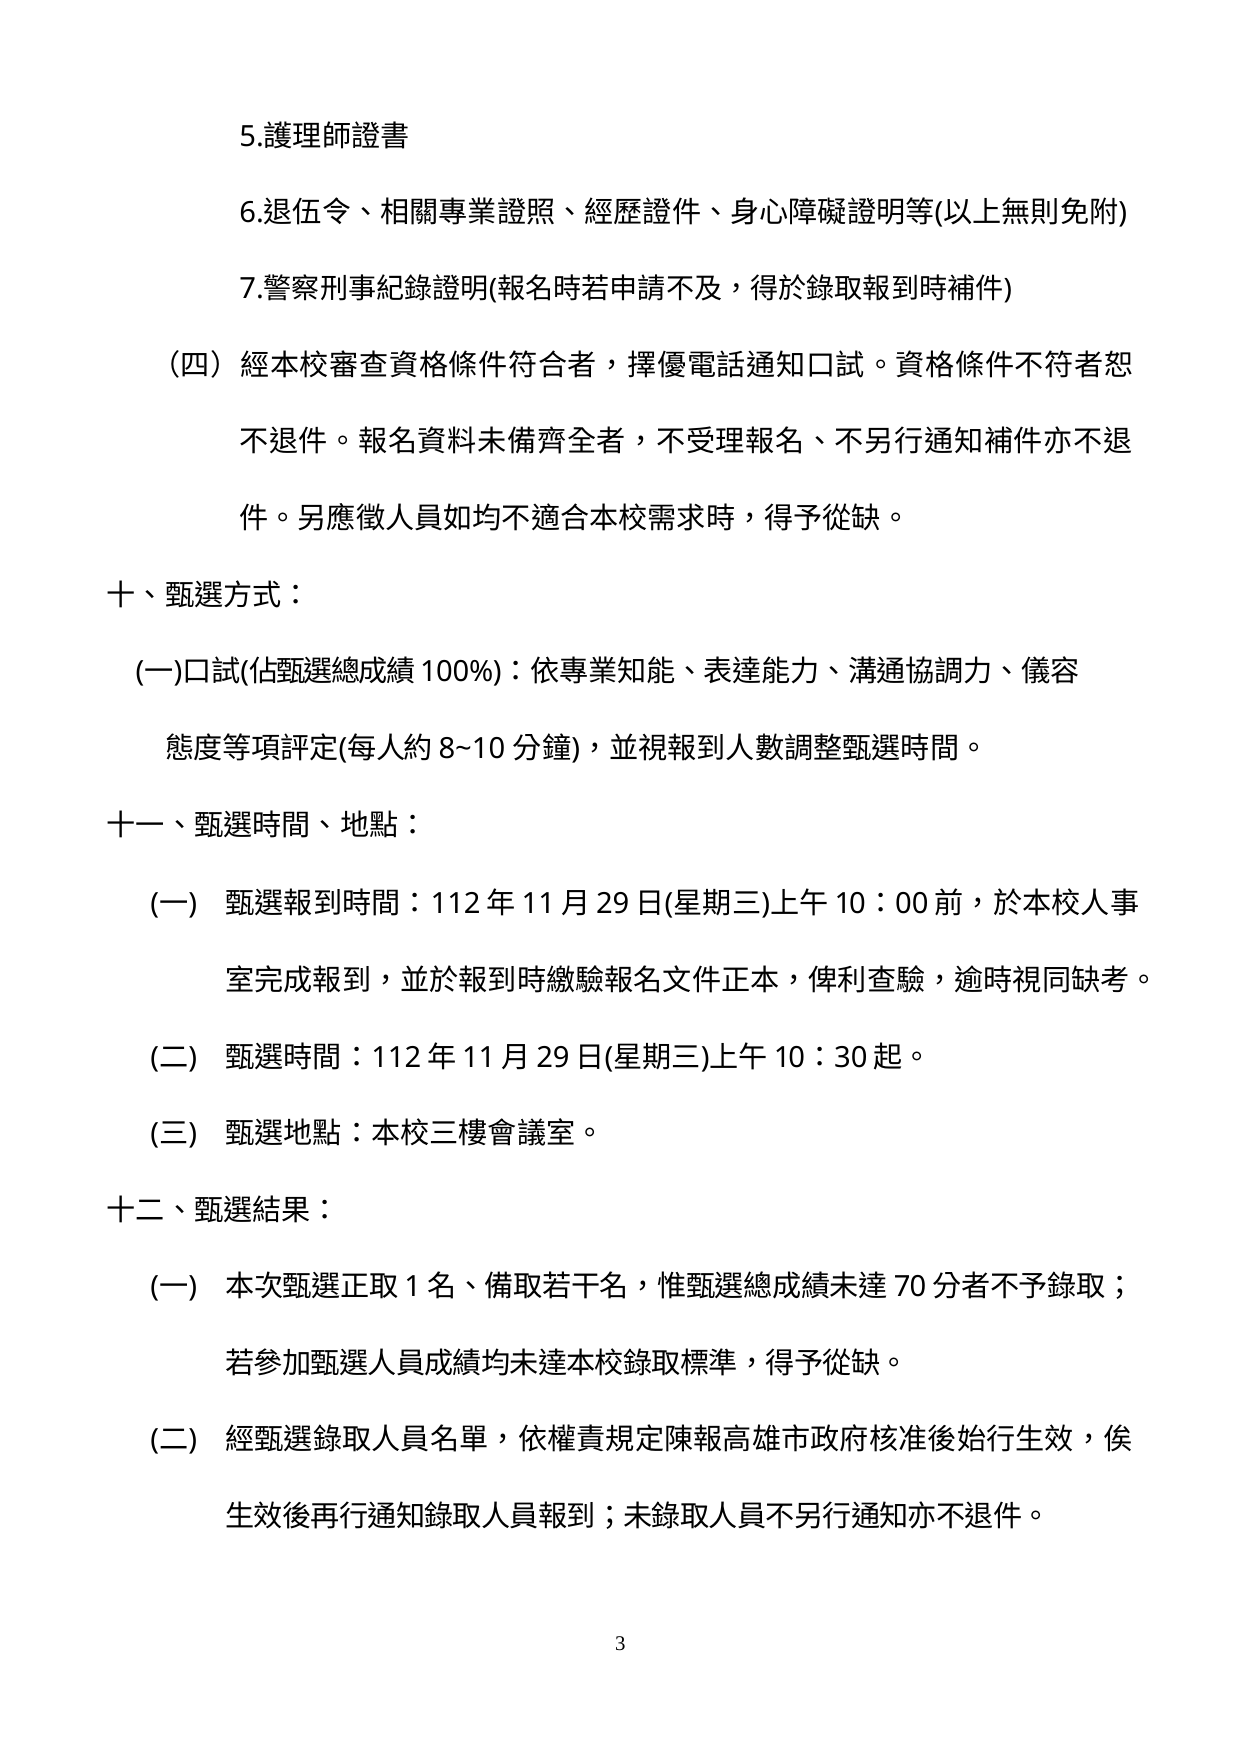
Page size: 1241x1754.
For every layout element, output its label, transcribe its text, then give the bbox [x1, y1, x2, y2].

text 十、甄選方式： [106, 554, 472, 630]
list 經甄選錄取人員名單，依權責規定陳報高雄市政府核准後始行生效，俟生效後再行通知錄取人員報到；未錄取人員不另行通知亦不退件。 [150, 1399, 1134, 1552]
text 7.警察刑事紀錄證明(報名時若申請不及，得於錄取報到時補件) [106, 248, 1134, 324]
text （四）經本校審查資格條件符合者，擇優電話通知口試。資格條件不符者恕不退件。報名資料未備齊全者，不受理報名、不另行通知補件亦不退件。另應徵人員如均不適合本校需求時，得予從缺。 [151, 324, 1134, 554]
text 5.護理師證書 [106, 95, 1134, 172]
text 十二、甄選結果： [106, 1169, 1134, 1246]
text 態度等項評定(每人約8~10 分鐘)，並視報到人數調整甄選時間。 [106, 707, 1140, 784]
list 本次甄選正取1名、備取若干名，惟甄選總成績未達70分者不予錄取；若參加甄選人員成績均未達本校錄取標準，得予從缺。 [150, 1246, 1134, 1399]
text (一)口試(佔甄選總成績 100%)：依專業知能、表達能力、溝通協調力、儀容 [106, 631, 1140, 707]
list 甄選時間：112年11月29日(星期三)上午10：30起。 [150, 1016, 1022, 1093]
list 甄選報到時間：112年11月29日(星期三)上午10：00前，於本校人事室完成報到，並於報到時繳驗報名文件正本，俾利查驗，逾時視同缺考。 [150, 863, 1140, 1016]
text 十一、甄選時間、地點： [106, 784, 1134, 860]
text 6.退伍令、相關專業證照、經歷證件、身心障礙證明等(以上無則免附) [106, 172, 1134, 248]
list 甄選地點：本校三樓會議室。 [150, 1093, 684, 1169]
